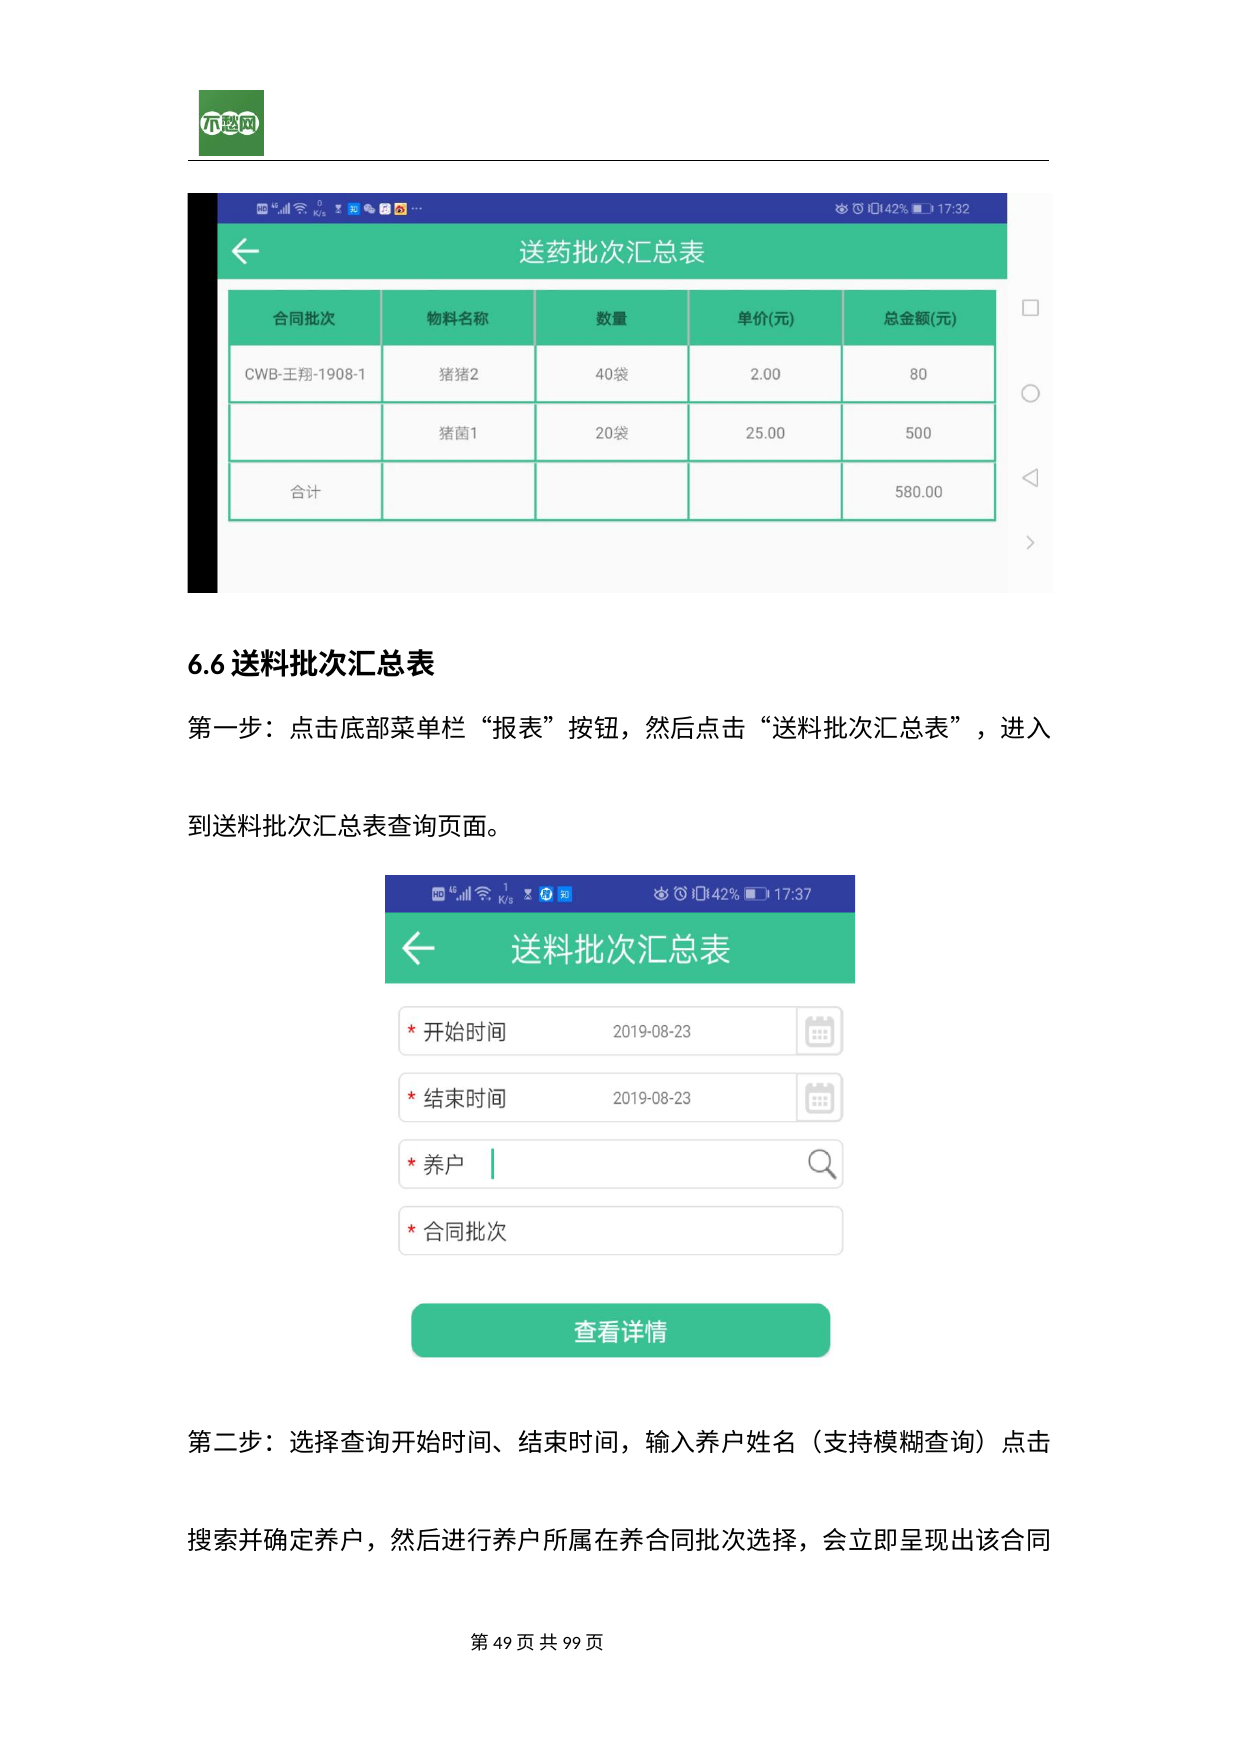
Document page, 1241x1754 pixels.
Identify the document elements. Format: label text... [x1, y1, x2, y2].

picture [385, 875, 856, 1388]
text 第二步：选择查询开始时间、结束时间，输入养户姓名（支持模糊查询）点击搜索并确定养户，然后进行养户所属在养合同批次选择，会立即呈现出该合同批次关于饲料的相关信息。 [187, 1408, 1053, 1571]
text 6.6送料批次汇总表 [187, 629, 1053, 694]
picture [198, 90, 264, 156]
picture [187, 193, 1053, 593]
text 第一步：点击底部菜单栏“报表”按钮，然后点击“送料批次汇总表”，进入到送料批次汇总表查询页面。 [187, 694, 1053, 857]
